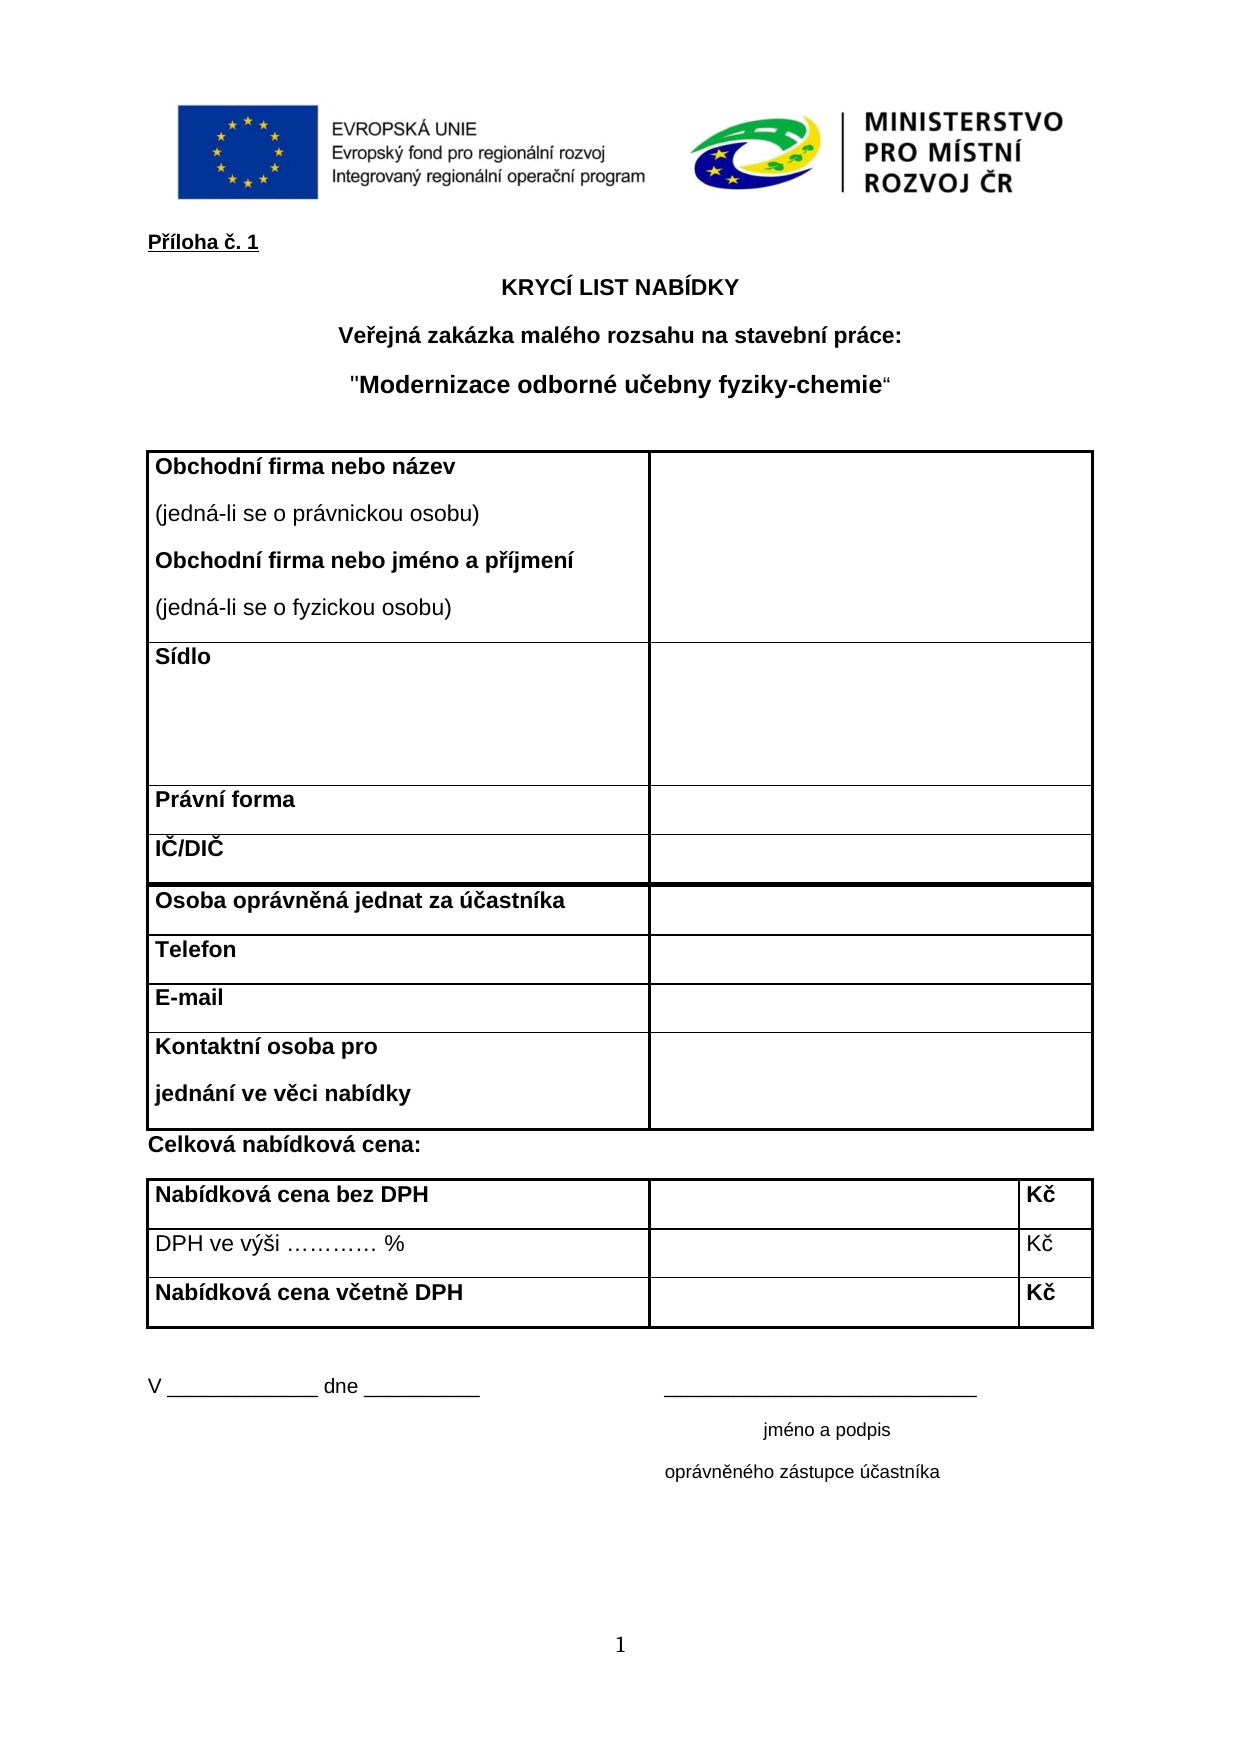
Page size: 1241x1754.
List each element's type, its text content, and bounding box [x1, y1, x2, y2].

table_header [651, 453, 1091, 642]
table_cell DPH ve výši ………… % [149, 1230, 648, 1277]
table_header Kč [1020, 1181, 1091, 1228]
table_header [651, 1181, 1018, 1228]
text KRYCÍ LIST NABÍDKY [148, 274, 1093, 301]
text Příloha č. 1 [148, 230, 1093, 253]
table_cell IČ/DIČ [149, 835, 648, 882]
text "Modernizace odborné učebny fyziky-chemie“ [148, 370, 1093, 399]
table_header Nabídková cena bez DPH [149, 1181, 648, 1228]
table_cell [651, 985, 1091, 1032]
table_cell Sídlo [149, 643, 648, 785]
text oprávněného zástupce účastníka [148, 1461, 1093, 1482]
table_cell [651, 936, 1091, 983]
table_cell [651, 887, 1091, 934]
table_cell Kontaktní osoba pro jednání ve věci nabídky [149, 1033, 648, 1127]
text Veřejná zakázka malého rozsahu na stavební práce: [148, 322, 1093, 348]
table_cell [651, 835, 1091, 882]
table_cell [651, 1230, 1018, 1277]
table_cell [651, 1278, 1018, 1326]
table_cell Nabídková cena včetně DPH [149, 1278, 648, 1326]
table_cell [651, 786, 1091, 833]
text V _____________ dne __________ ___________________________ [148, 1373, 1093, 1397]
table_cell Kč [1020, 1278, 1091, 1326]
table_header Obchodní firma nebo název (jedná-li se o právnickou osobu) Obchodní firma nebo jméno a příjmení (jedná-li se o fyzickou osobu) [149, 453, 648, 642]
text Celková nabídková cena: [148, 1131, 1093, 1157]
table_cell Osoba oprávněná jednat za účastníka [149, 887, 648, 934]
table_cell Kč [1020, 1230, 1091, 1277]
table_cell [651, 1033, 1091, 1127]
text jméno a podpis [753, 1418, 1093, 1440]
table_cell [651, 643, 1091, 785]
table_cell Právní forma [149, 786, 648, 833]
table_cell Telefon [149, 936, 648, 983]
table_cell E-mail [149, 985, 648, 1032]
